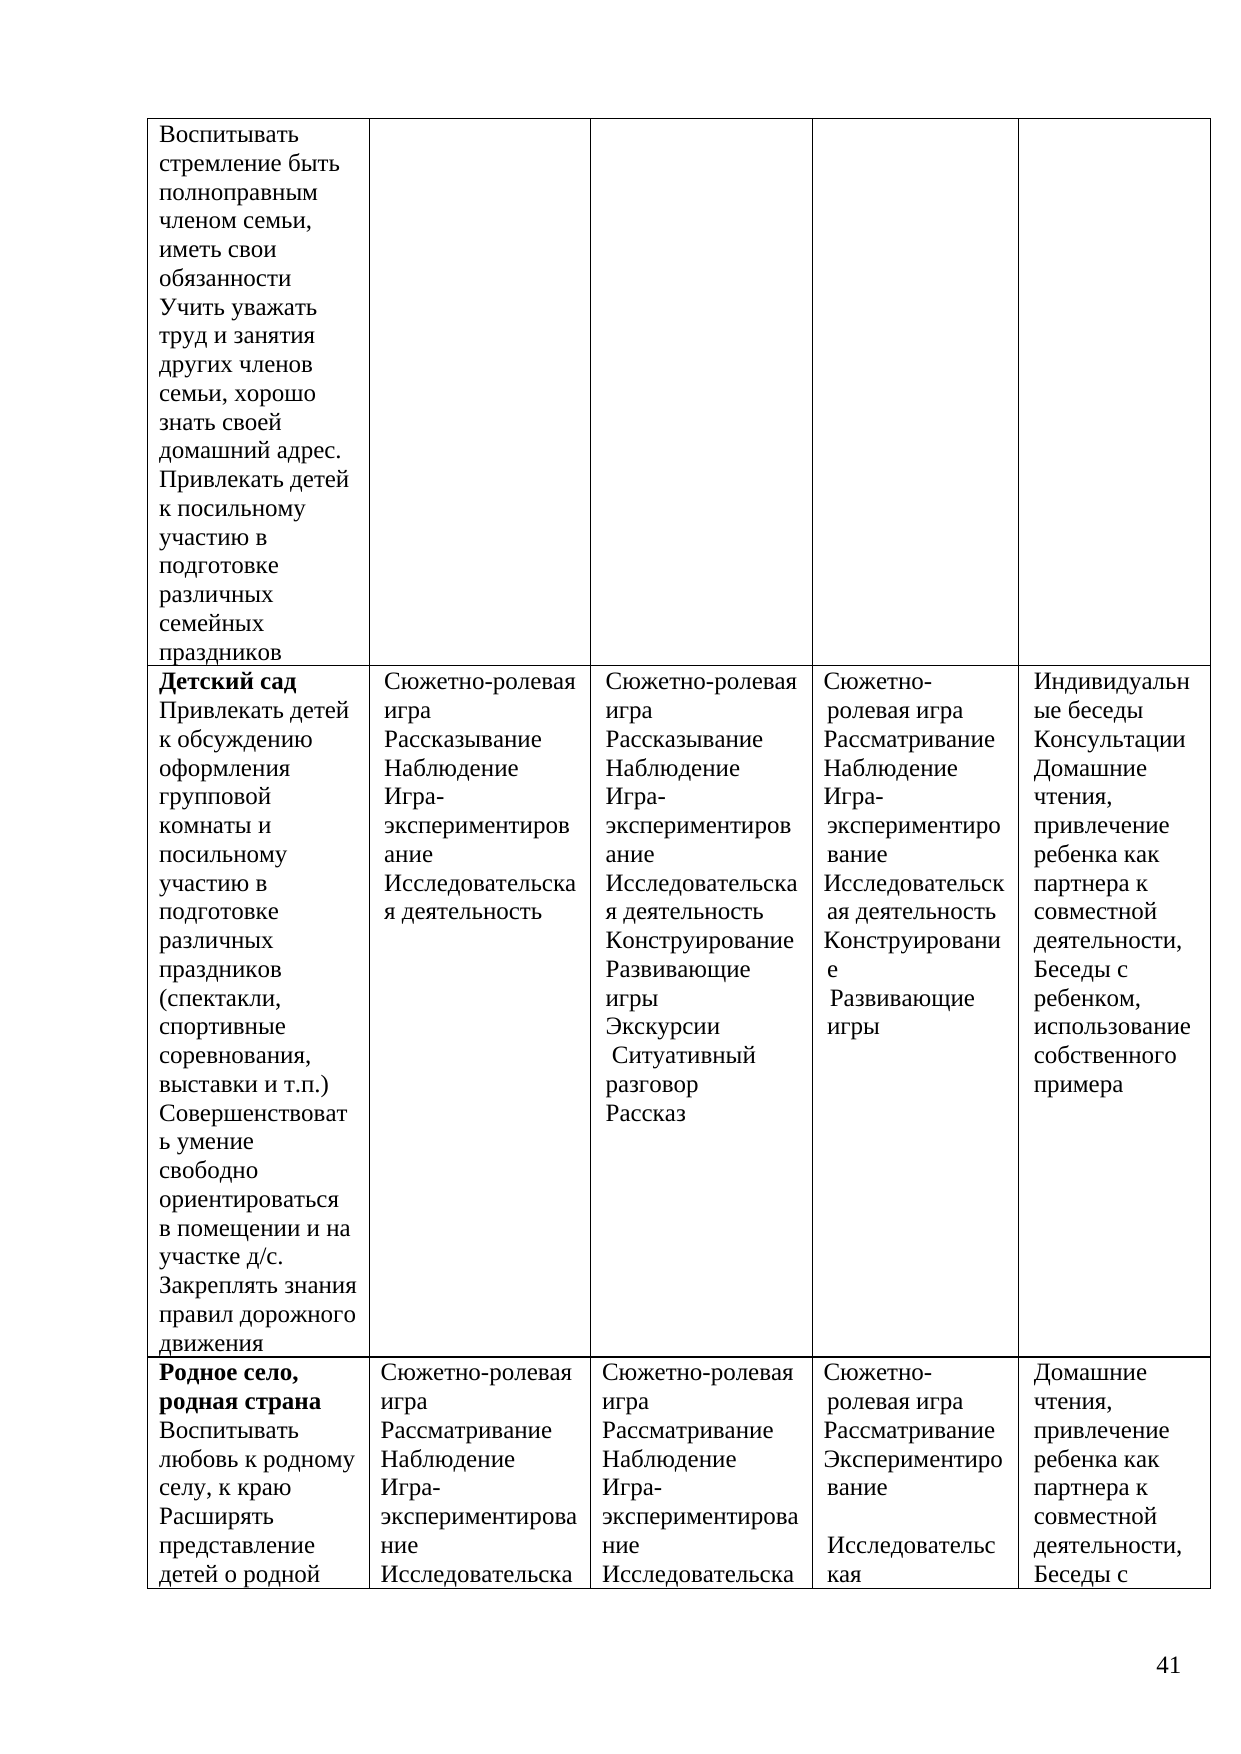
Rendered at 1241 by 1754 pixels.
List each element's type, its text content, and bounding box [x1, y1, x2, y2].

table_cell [1019, 119, 1210, 665]
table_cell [148, 1358, 369, 1587]
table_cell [148, 119, 369, 665]
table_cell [1019, 1358, 1210, 1587]
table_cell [370, 1358, 590, 1587]
table_cell Сюжетно-ролевая игра Рассказывание Наблюдение Игра- экспериментирование Исследовательская деятельность [370, 666, 590, 1356]
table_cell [591, 1358, 812, 1587]
table_cell Детский сад Привлекать детей к обсуждению оформления групповой комнаты и посильному участию в подготовке различных праздников (спектакли, спортивные соревнования, выставки и т.п.) Совершенствовать умение свободно ориентироваться в помещении и на участке д/с. Закреплять знания правил дорожного движения [148, 666, 369, 1356]
table_cell Сюжетно-ролевая игра Рассказывание Наблюдение Игра-экспериментирование Исследовательская деятельность Конструирование Развивающие игры Экскурсии Ситуативный разговор Рассказ [591, 666, 812, 1356]
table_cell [813, 1358, 1018, 1587]
table_cell Сюжетно-ролевая игра Рассматривание Наблюдение Игра-экспериментирование Исследовательская деятельность Конструирование Развивающие игры [813, 666, 1018, 1356]
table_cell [813, 119, 1018, 665]
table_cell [591, 119, 812, 665]
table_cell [370, 119, 590, 665]
